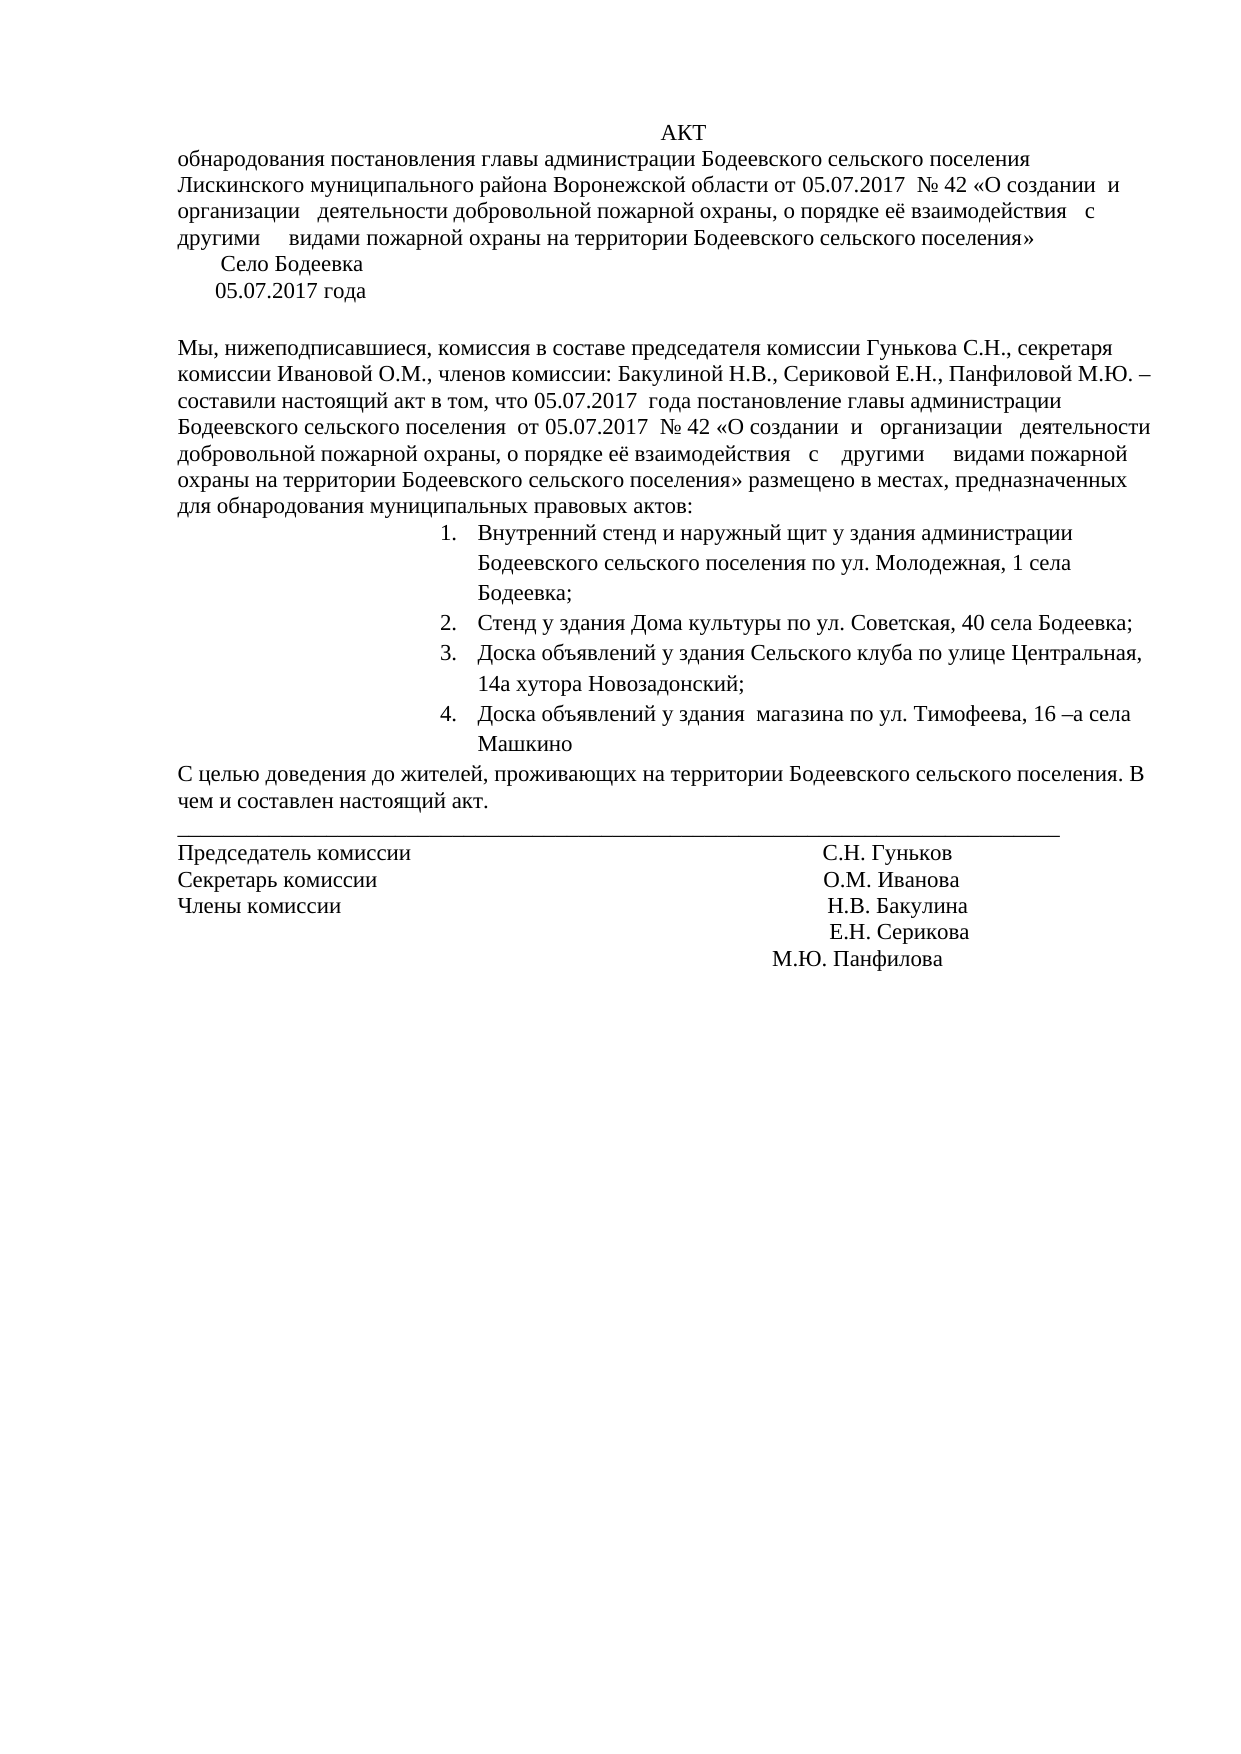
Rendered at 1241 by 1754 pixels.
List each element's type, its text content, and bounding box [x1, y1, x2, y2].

list Стенд у здания Дома культуры по ул. Советская, 40 села Бодеевка; [440, 609, 1152, 636]
text С целью доведения до жителей, проживающих на территории Бодеевского сельского поселения. В чем и составлен настоящий акт. [177, 760, 1152, 813]
list Внутренний стенд и наружный щит у здания администрации Бодеевского сельского поселения по ул. Молодежная, 1 села Бодеевка; [440, 519, 1152, 605]
list Доска объявлений у здания магазина по ул. Тимофеева, 16 –а села Машкино [440, 700, 1152, 756]
text 05.07.2017 года [215, 277, 1152, 303]
text Е.Н. Серикова [177, 918, 1152, 945]
text Мы, нижеподписавшиеся, комиссия в составе председателя комиссии Гунькова С.Н., секретаря комиссии Ивановой О.М., членов комиссии: Бакулиной Н.В., Сериковой Е.Н., Панфиловой М.Ю. – составили настоящий акт в том, что 05.07.2017 года постановление главы администрации Бодеевского сельского поселения от 05.07.2017 № 42 «О создании и организации деятельности добровольной пожарной охраны, о порядке её взаимодействия с другими видами пожарной охраны на территории Бодеевского сельского поселения» размещено в местах, предназначенных для обнародования муниципальных правовых актов: [177, 334, 1152, 519]
text Село Бодеевка [215, 250, 1152, 277]
text Секретарь комиссии О.М. Иванова [177, 866, 1152, 892]
list Доска объявлений у здания Сельского клуба по улице Центральная, 14а хутора Новозадонский; [440, 639, 1152, 696]
text Члены комиссии Н.В. Бакулина [177, 892, 1152, 918]
text обнародования постановления главы администрации Бодеевского сельского поселения Лискинского муниципального района Воронежской области от 05.07.2017 № 42 «О создании и организации деятельности добровольной пожарной охраны, о порядке её взаимодействия с другими видами пожарной охраны на территории Бодеевского сельского поселения» [177, 145, 1152, 250]
text М.Ю. Панфилова [177, 945, 1152, 971]
text Председатель комиссии С.Н. Гуньков [177, 839, 1152, 866]
text _____________________________________________________________________________ [177, 813, 1152, 839]
text АКТ [215, 118, 1152, 145]
